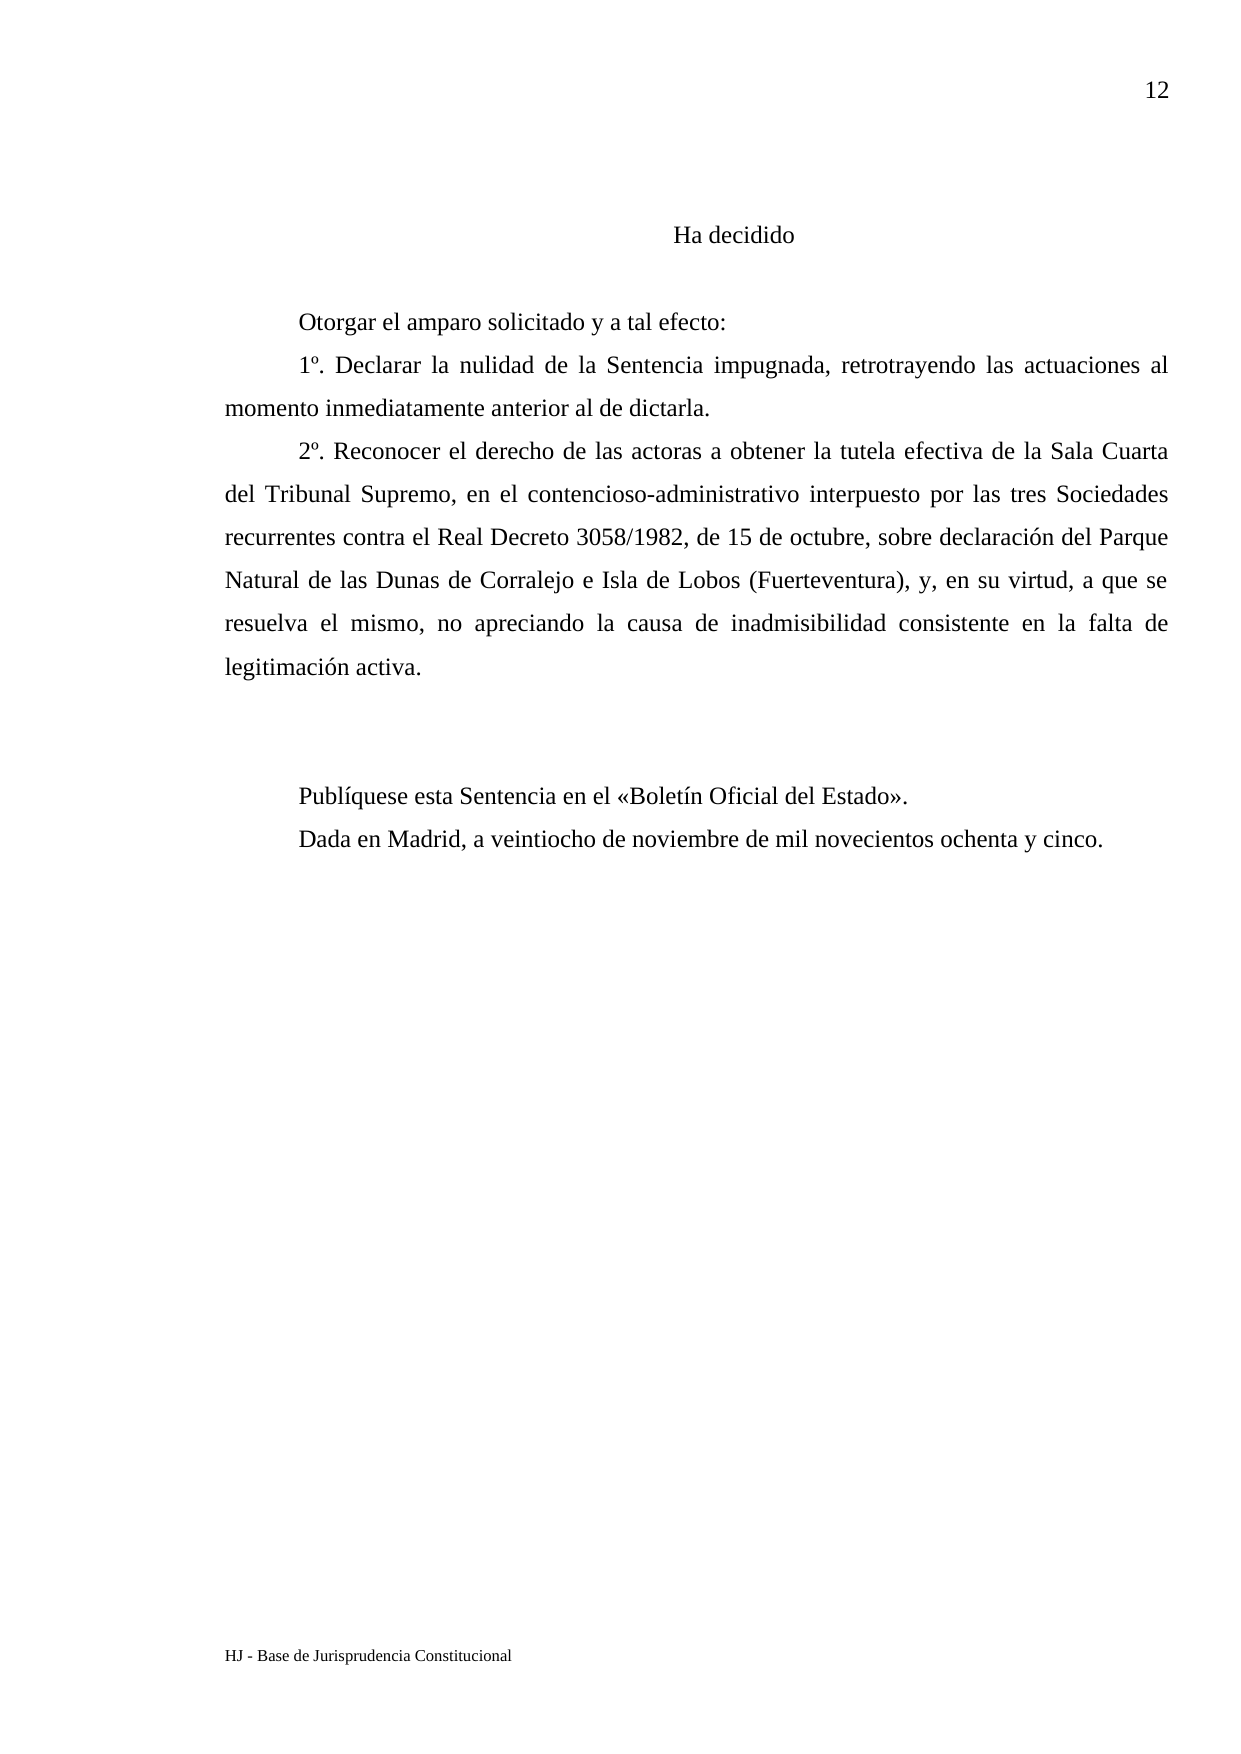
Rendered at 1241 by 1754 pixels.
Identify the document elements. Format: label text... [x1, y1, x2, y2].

text Ha decidido [224, 220, 1169, 249]
text 1º. Declarar la nulidad de la Sentencia impugnada, retrotrayendo las actuaciones al momento inmediatamente anterior al de dictarla. [224, 350, 1169, 422]
text Publíquese esta Sentencia en el «Boletín Oficial del Estado». [224, 781, 1169, 810]
text Dada en Madrid, a veintiocho de noviembre de mil novecientos ochenta y cinco. [224, 824, 1169, 853]
text Otorgar el amparo solicitado y a tal efecto: [224, 307, 1169, 335]
text 2º. Reconocer el derecho de las actoras a obtener la tutela efectiva de la Sala Cuarta del Tribunal Supremo, en el contencioso-administrativo interpuesto por las tres Sociedades recurrentes contra el Real Decreto 3058/1982, de 15 de octubre, sobre declaración del Parque Natural de las Dunas de Corralejo e Isla de Lobos (Fuerteventura), y, en su virtud, a que se resuelva el mismo, no apreciando la causa de inadmisibilidad consistente en la falta de legitimación activa. [224, 436, 1169, 680]
